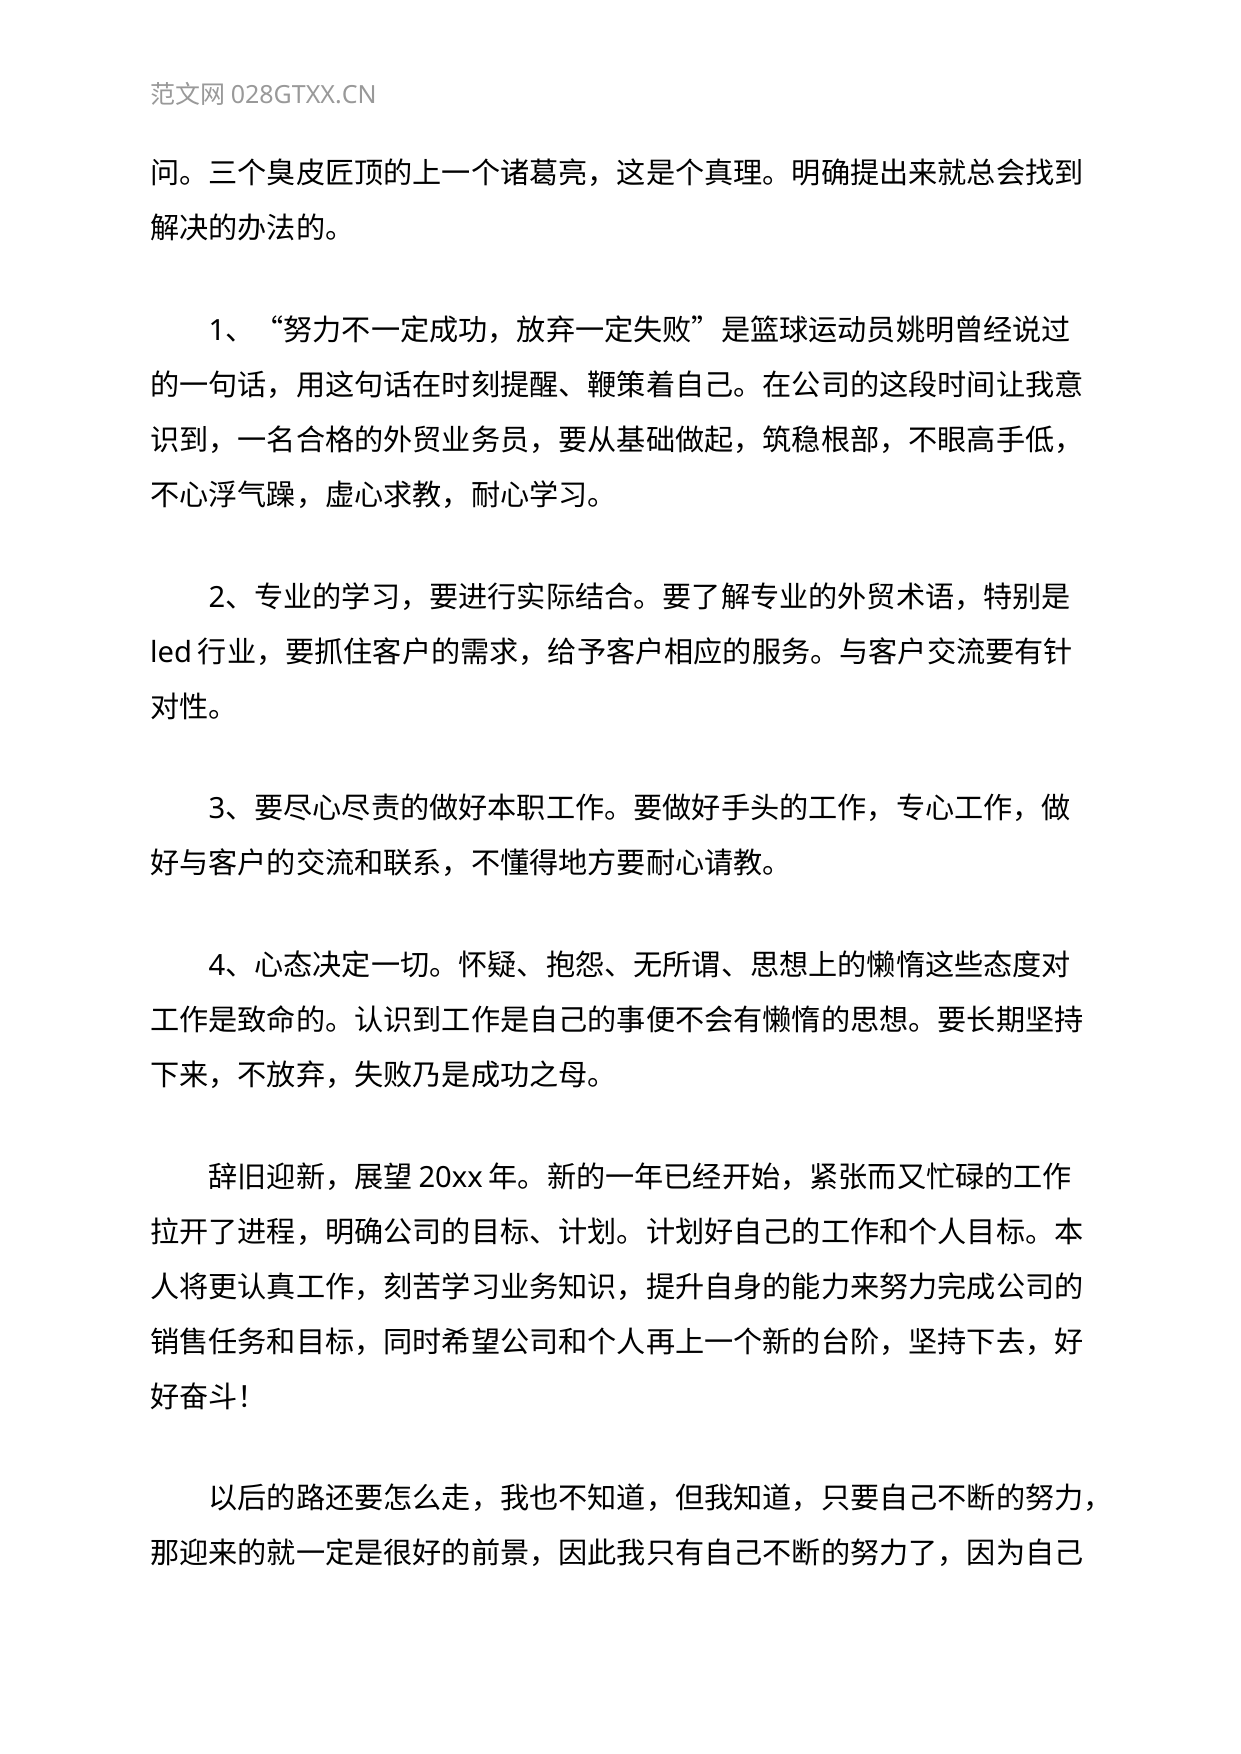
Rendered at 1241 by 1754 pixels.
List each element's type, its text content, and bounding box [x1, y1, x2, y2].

text 1、“努力不一定成功，放弃一定失败”是篮球运动员姚明曾经说过的一句话，用这句话在时刻提醒、鞭策着自己。在公司的这段时间让我意识到，一名合格的外贸业务员，要从基础做起，筑稳根部，不眼高手低，不心浮气躁，虚心求教，耐心学习。 [150, 307, 1090, 514]
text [150, 1475, 1090, 1572]
text 辞旧迎新，展望20xx年。新的一年已经开始，紧张而又忙碌的工作拉开了进程，明确公司的目标、计划。计划好自己的工作和个人目标。本人将更认真工作，刻苦学习业务知识，提升自身的能力来努力完成公司的销售任务和目标，同时希望公司和个人再上一个新的台阶，坚持下去，好好奋斗！ [150, 1153, 1090, 1415]
text 2、专业的学习，要进行实际结合。要了解专业的外贸术语，特别是led行业，要抓住客户的需求，给予客户相应的服务。与客户交流要有针对性。 [150, 573, 1090, 726]
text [150, 150, 1090, 247]
text 3、要尽心尽责的做好本职工作。要做好手头的工作，专心工作，做好与客户的交流和联系，不懂得地方要耐心请教。 [150, 785, 1090, 882]
text 4、心态决定一切。怀疑、抱怨、无所谓、思想上的懒惰这些态度对工作是致命的。认识到工作是自己的事便不会有懒惰的思想。要长期坚持下来，不放弃，失败乃是成功之母。 [150, 942, 1090, 1094]
